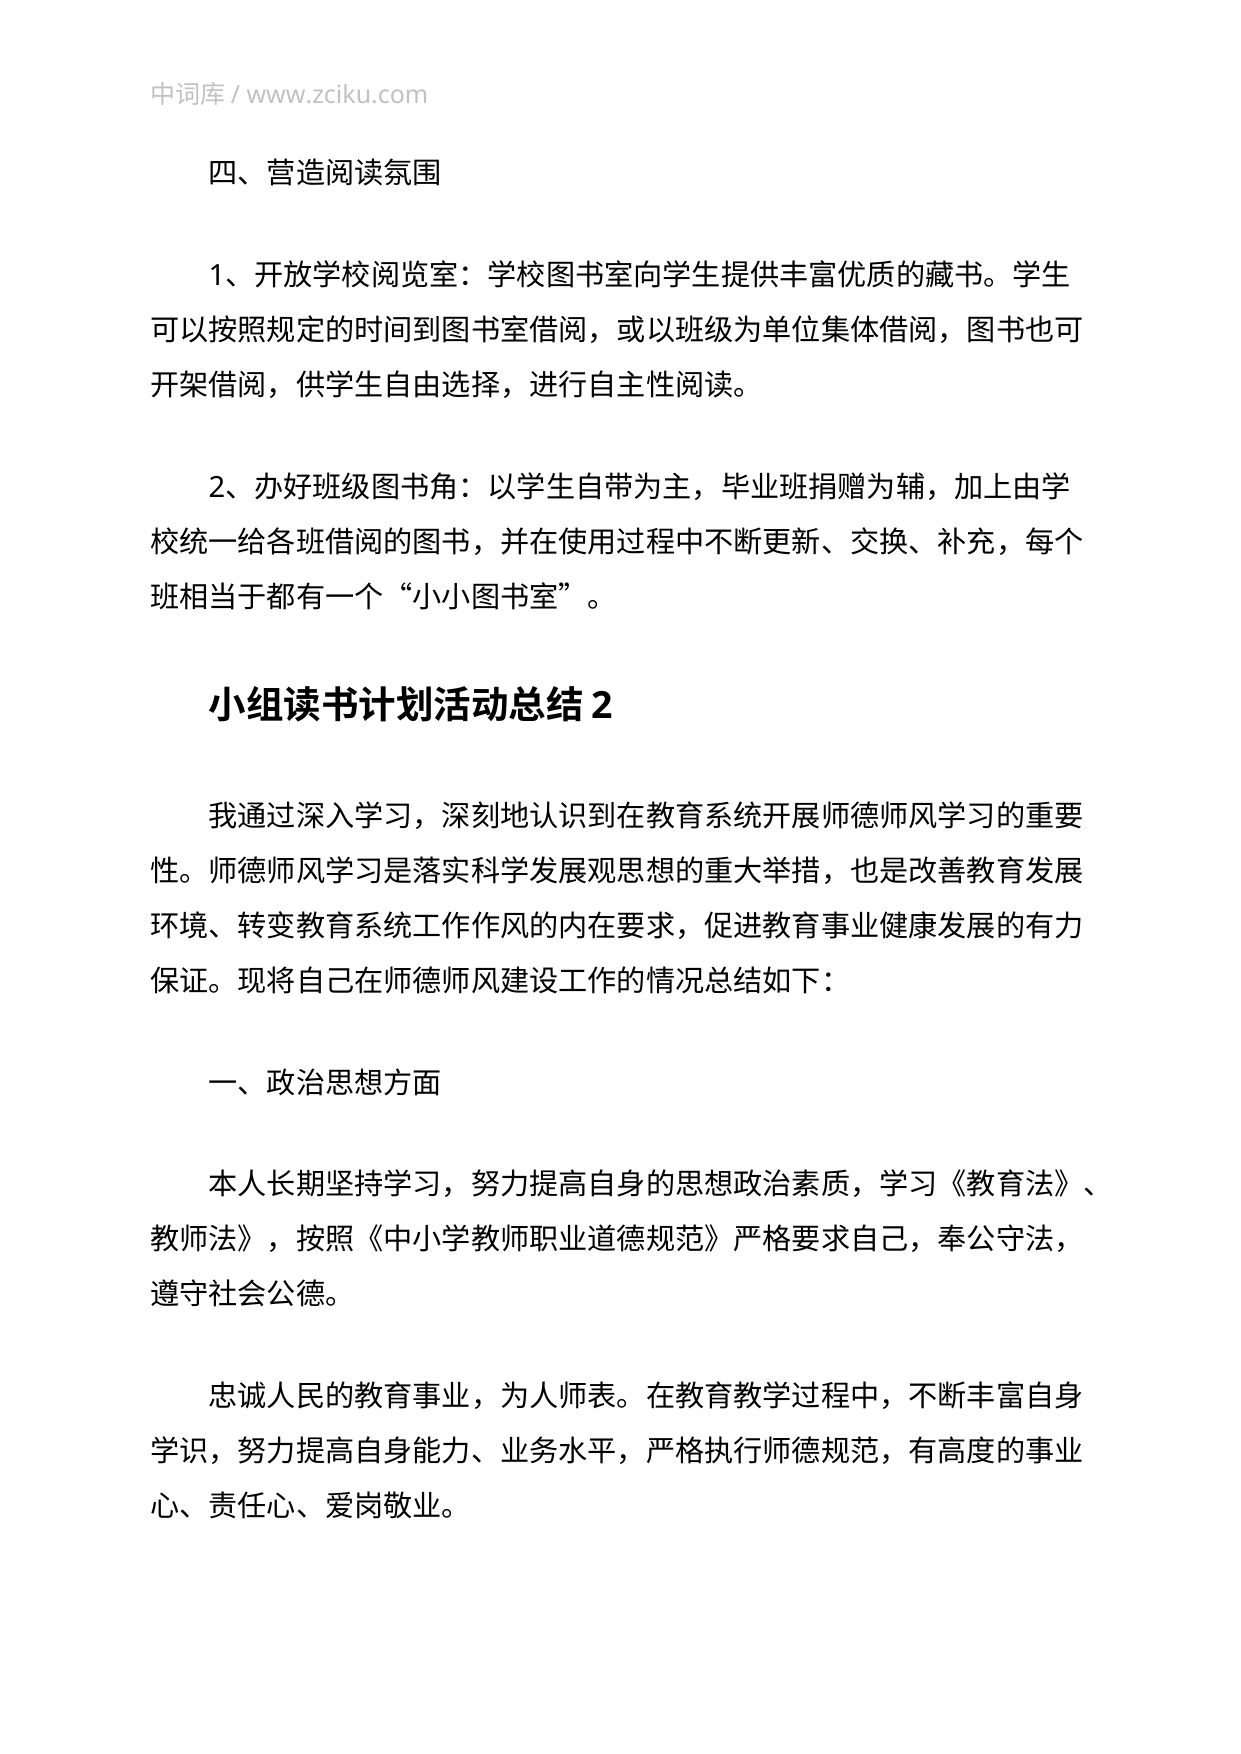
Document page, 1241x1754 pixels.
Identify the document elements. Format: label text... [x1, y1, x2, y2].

text 本人长期坚持学习，努力提高自身的思想政治素质，学习《教育法》、教师法》，按照《中小学教师职业道德规范》严格要求自己，奉公守法，遵守社会公德。 [150, 1161, 1090, 1313]
text 忠诚人民的教育事业，为人师表。在教育教学过程中，不断丰富自身学识，努力提高自身能力、业务水平，严格执行师德规范，有高度的事业心、责任心、爱岗敬业。 [150, 1372, 1090, 1524]
text 2、办好班级图书角：以学生自带为主，毕业班捐赠为辅，加上由学校统一给各班借阅的图书，并在使用过程中不断更新、交换、补充，每个班相当于都有一个“小小图书室”。 [150, 463, 1090, 616]
text 四、营造阅读氛围 [150, 150, 1090, 192]
text 小组读书计划活动总结2 [150, 675, 1090, 729]
text 我通过深入学习，深刻地认识到在教育系统开展师德师风学习的重要性。师德师风学习是落实科学发展观思想的重大举措，也是改善教育发展环境、转变教育系统工作作风的内在要求，促进教育事业健康发展的有力保证。现将自己在师德师风建设工作的情况总结如下： [150, 793, 1090, 1000]
text 1、开放学校阅览室：学校图书室向学生提供丰富优质的藏书。学生可以按照规定的时间到图书室借阅，或以班级为单位集体借阅，图书也可开架借阅，供学生自由选择，进行自主性阅读。 [150, 252, 1090, 404]
text 一、政治思想方面 [150, 1059, 1090, 1101]
